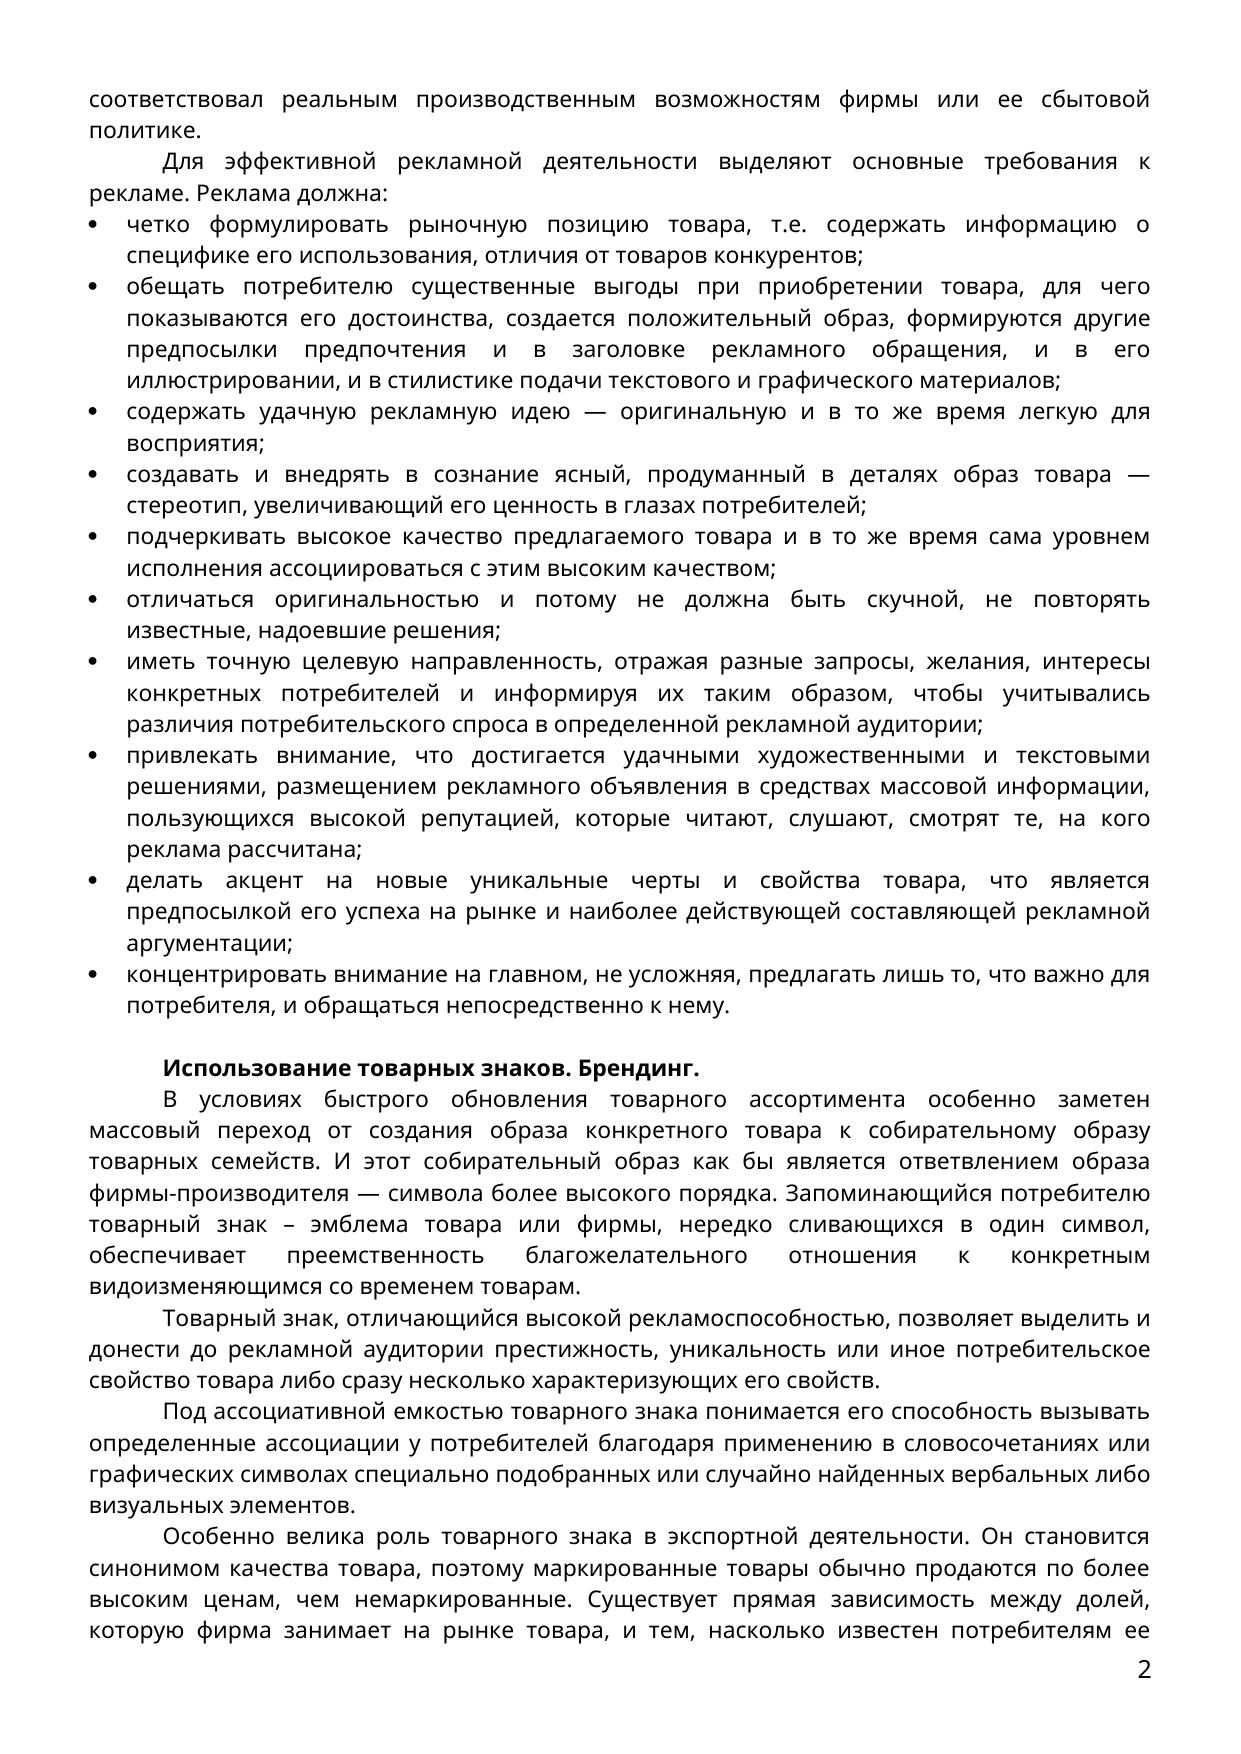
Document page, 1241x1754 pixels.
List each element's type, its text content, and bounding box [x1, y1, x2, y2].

list обещать потребителю существенные выгоды при приобретении товара, для чего показываются его достоинства, создается положительный образ, формируются другие предпосылки предпочтения и в заголовке рекламного обращения, и в его иллюстрировании, и в стилистике подачи текстового и графического материалов; [89, 270, 1152, 395]
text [89, 1520, 1152, 1645]
list содержать удачную рекламную идею — оригинальную и в то же время легкую для восприятия; [89, 395, 1152, 458]
text Под ассоциативной емкостью товарного знака понимается его способность вызывать определенные ассоциации у потребителей благодаря применению в словосочетаниях или графических символах специально подобранных или случайно найденных вербальных либо визуальных элементов. [89, 1395, 1152, 1520]
text Для эффективной рекламной деятельности выделяют основные требования к рекламе. Реклама должна: [89, 145, 1152, 208]
list концентрировать внимание на главном, не усложняя, предлагать лишь то, что важно для потребителя, и обращаться непосредственно к нему. [89, 958, 1152, 1020]
text Использование товарных знаков. Брендинг. [89, 1051, 1152, 1083]
text В условиях быстрого обновления товарного ассортимента особенно заметен массовый переход от создания образа конкретного товара к собирательному образу товарных семейств. И этот собирательный образ как бы является ответвлением образа фирмы-производителя — символа более высокого порядка. Запоминающийся потребителю товарный знак – эмблема товара или фирмы, нередко сливающихся в один символ, обеспечивает преемственность благожелательного отношения к конкретным видоизменяющимся со временем товарам. [89, 1083, 1152, 1301]
list подчеркивать высокое качество предлагаемого товара и в то же время сама уровнем исполнения ассоциироваться с этим высоким качеством; [89, 520, 1152, 583]
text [89, 83, 1152, 145]
list четко формулировать рыночную позицию товара, т.е. содержать информацию о специфике его использования, отличия от товаров конкурентов; [89, 208, 1152, 270]
text Товарный знак, отличающийся высокой рекламоспособностью, позволяет выделить и донести до рекламной аудитории престижность, уникальность или иное потребительское свойство товара либо сразу несколько характеризующих его свойств. [89, 1301, 1152, 1395]
list иметь точную целевую направленность, отражая разные запросы, желания, интересы конкретных потребителей и информируя их таким образом, чтобы учитывались различия потребительского спроса в определенной рекламной аудитории; [89, 645, 1152, 739]
list создавать и внедрять в сознание ясный, продуманный в деталях образ товара — стереотип, увеличивающий его ценность в глазах потребителей; [89, 458, 1152, 520]
list привлекать внимание, что достигается удачными художественными и текстовыми решениями, размещением рекламного объявления в средствах массовой информации, пользующихся высокой репутацией, которые читают, слушают, смотрят те, на кого реклама рассчитана; [89, 739, 1152, 864]
list делать акцент на новые уникальные черты и свойства товара, что является предпосылкой его успеха на рынке и наиболее действующей составляющей рекламной аргументации; [89, 864, 1152, 958]
list отличаться оригинальностью и потому не должна быть скучной, не повторять известные, надоевшие решения; [89, 583, 1152, 645]
